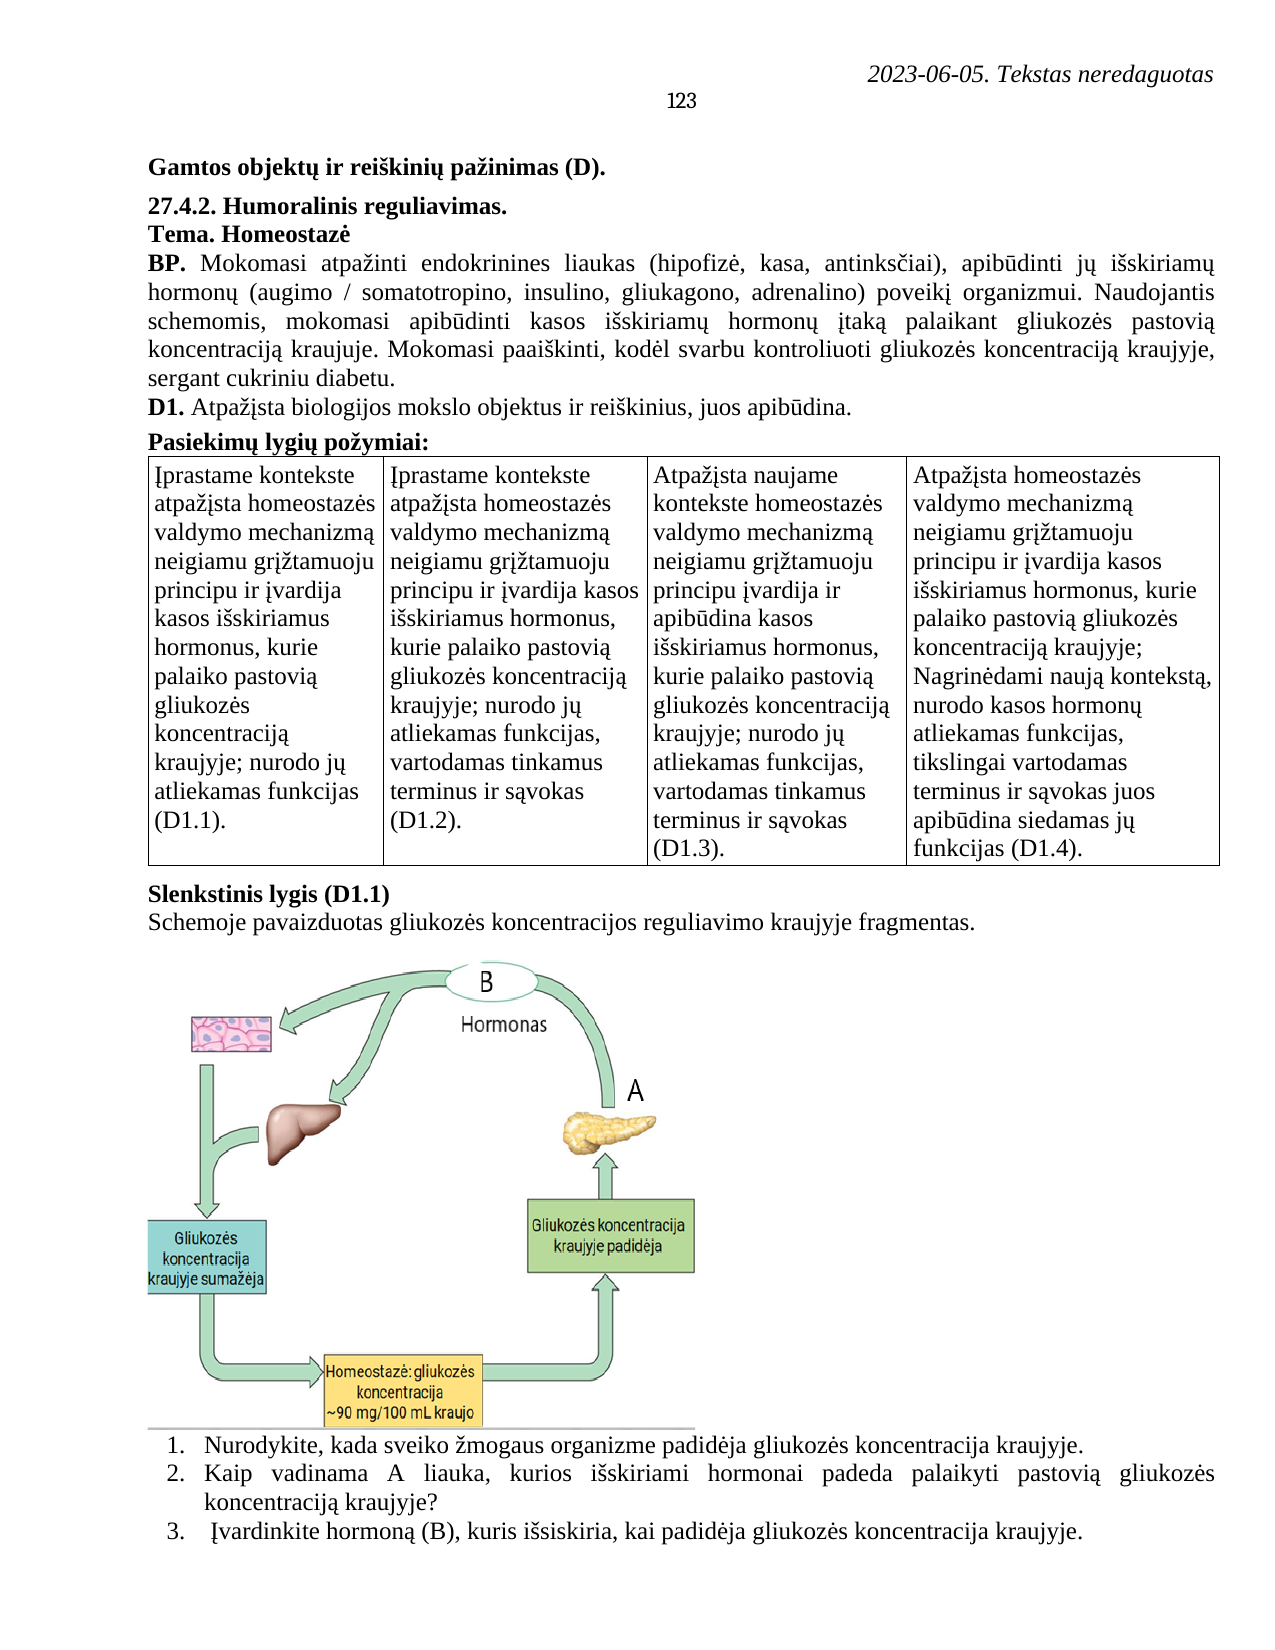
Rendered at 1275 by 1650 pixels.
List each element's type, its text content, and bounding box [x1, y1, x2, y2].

text 27.4.2. Humoralinis reguliavimas. [148, 191, 1216, 219]
text Slenkstinis lygis (D1.1) [148, 879, 1216, 907]
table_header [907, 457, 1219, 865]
picture [147, 936, 696, 1430]
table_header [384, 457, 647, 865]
text Schemoje pavaizduotas gliukozės koncentracijos reguliavimo kraujyje fragmentas. [148, 907, 1216, 936]
text Tema. Homeostazė [148, 219, 1216, 248]
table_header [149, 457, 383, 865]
list Kaip vadinama A liauka, kurios išskiriami hormonai padeda palaikyti pastovią gliukozės koncentraciją kraujyje? [166, 1458, 1216, 1516]
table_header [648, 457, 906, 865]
text Pasiekimų lygių požymiai: [148, 427, 1216, 456]
text BP. Mokomasi atpažinti endokrinines liaukas (hipofizė, kasa, antinksčiai), apibūdinti jų išskiriamų hormonų (augimo / somatotropino, insulino, gliukagono, adrenalino) poveikį organizmui. Naudojantis schemomis, mokomasi apibūdinti kasos išskiriamų hormonų įtaką palaikant gliukozės pastovią koncentraciją kraujuje. Mokomasi paaiškinti, kodėl svarbu kontroliuoti gliukozės koncentraciją kraujyje, sergant cukriniu diabetu. [148, 248, 1216, 392]
list Nurodykite, kada sveiko žmogaus organizme padidėja gliukozės koncentracija kraujyje. [166, 1430, 1216, 1458]
list Įvardinkite hormoną (B), kuris išsiskiria, kai padidėja gliukozės koncentracija kraujyje. [166, 1516, 1216, 1545]
subtitle Gamtos objektų ir reiškinių pažinimas (D). [148, 152, 1216, 180]
text D1. Atpažįsta biologijos mokslo objektus ir reiškinius, juos apibūdina. [148, 392, 1216, 421]
